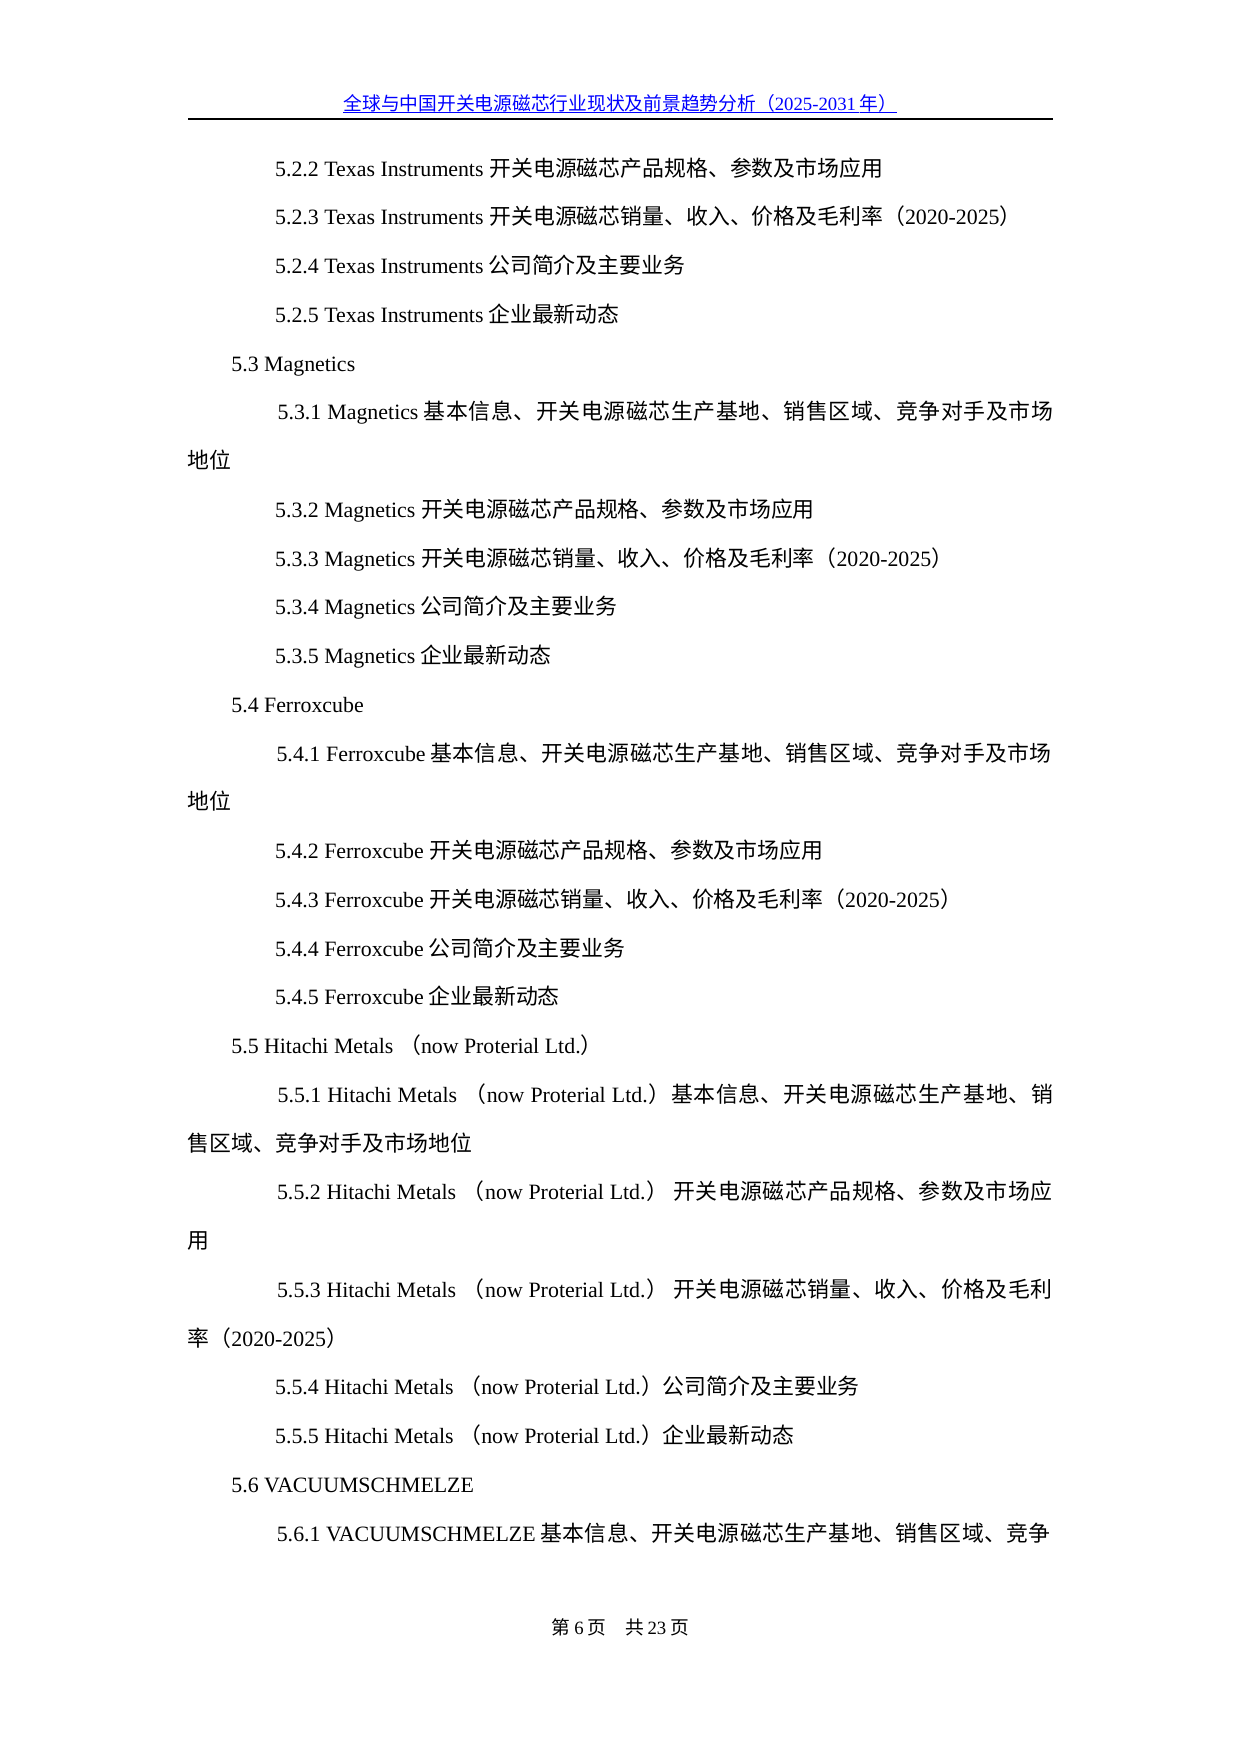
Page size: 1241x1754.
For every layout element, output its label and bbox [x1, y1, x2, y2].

text [187, 150, 1053, 1548]
